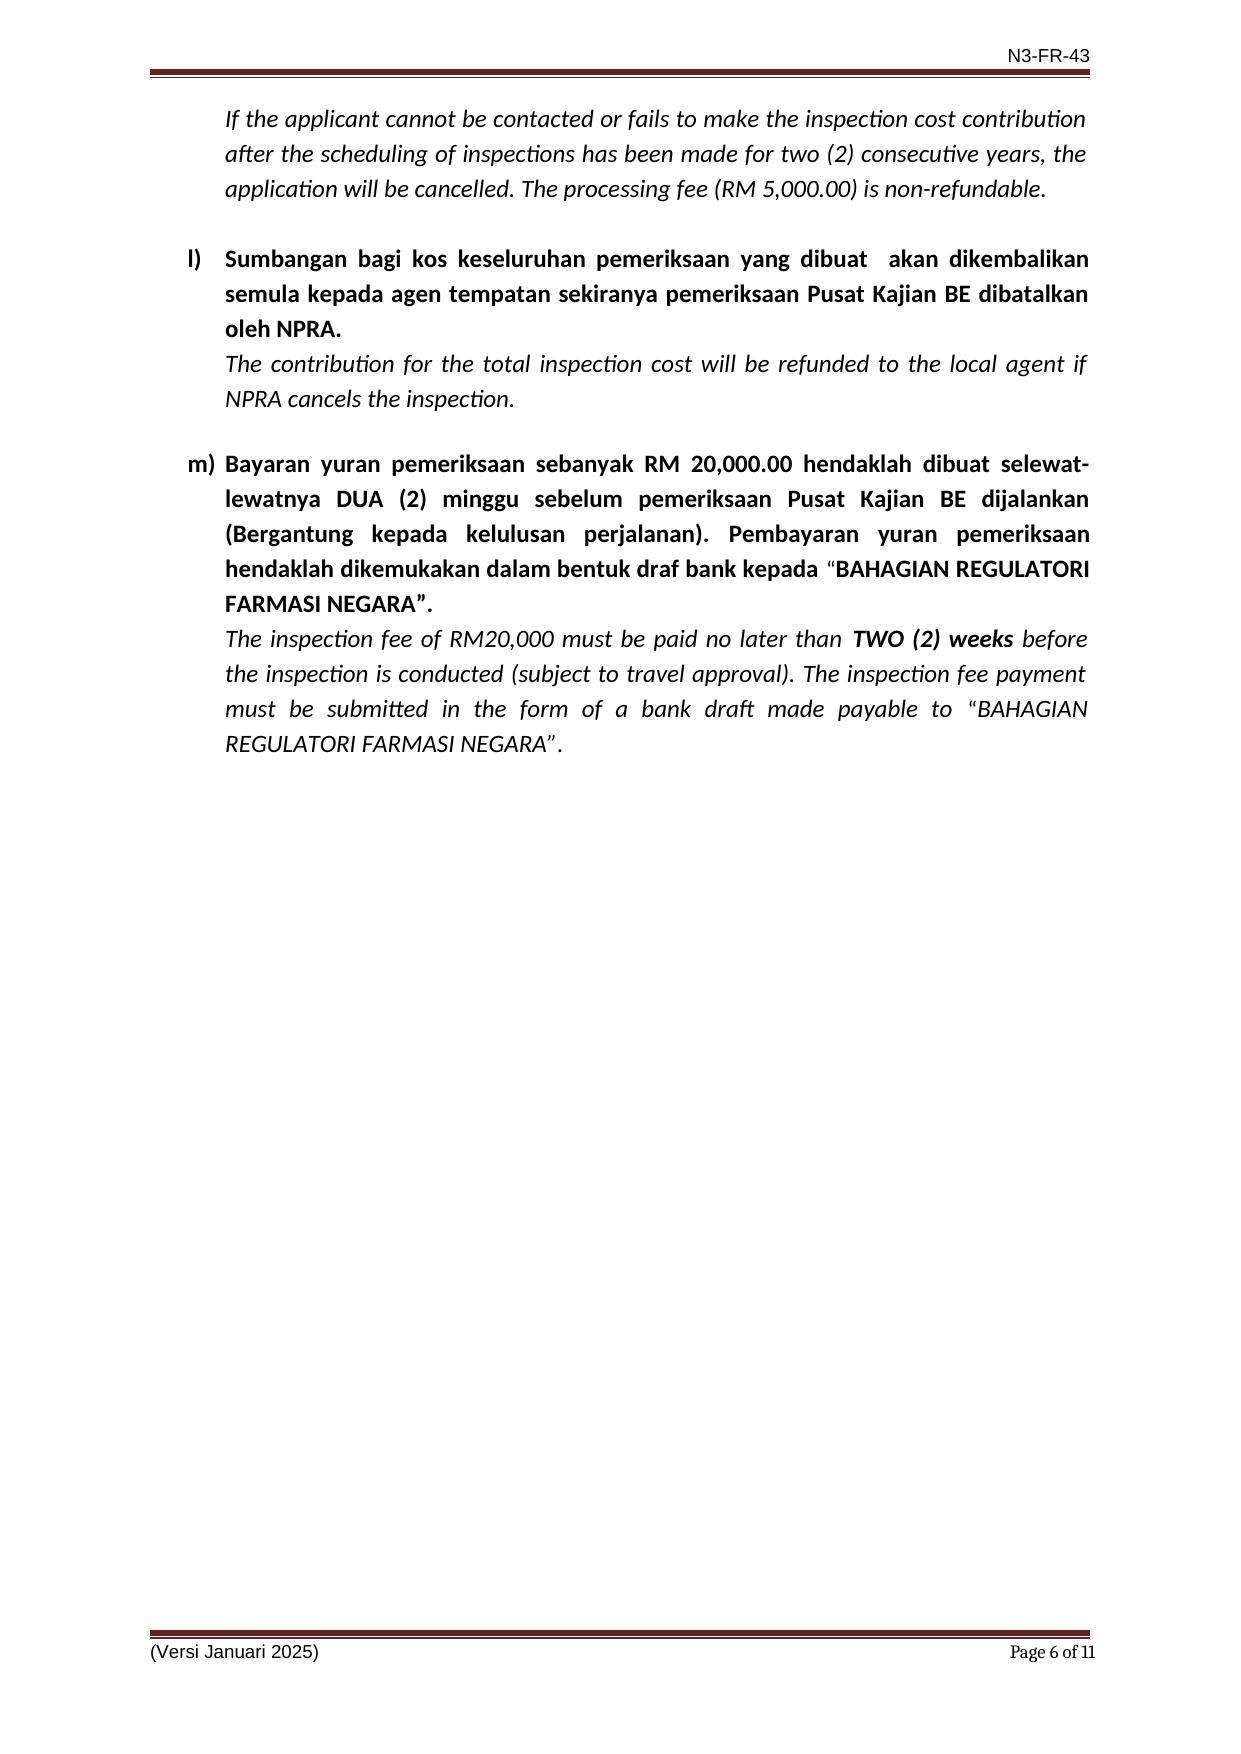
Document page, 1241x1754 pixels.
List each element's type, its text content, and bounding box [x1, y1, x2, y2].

text The inspection fee of RM20,000 must be paid no later than TWO (2) weeks before the inspection is conducted (subject to travel approval). The inspection fee payment must be submitted in the form of a bank draft made payable to “BAHAGIAN REGULATORI FARMASI NEGARA”. [225, 623, 1090, 759]
list Bayaran yuran pemeriksaan sebanyak RM 20,000.00 hendaklah dibuat selewat-lewatnya DUA (2) minggu sebelum pemeriksaan Pusat Kajian BE dijalankan (Bergantung kepada kelulusan perjalanan). Pembayaran yuran pemeriksaan hendaklah dikemukakan dalam bentuk draf bank kepada “BAHAGIAN REGULATORI FARMASI NEGARA”. [187, 448, 1090, 619]
text If the applicant cannot be contacted or fails to make the inspection cost contribution after the scheduling of inspections has been made for two (2) consecutive years, the application will be cancelled. The processing fee (RM 5,000.00) is non-refundable. [225, 103, 1090, 203]
text The contribution for the total inspection cost will be refunded to the local agent if NPRA cancels the inspection. [225, 348, 1090, 413]
list Sumbangan bagi kos keseluruhan pemeriksaan yang dibuat akan dikembalikan semula kepada agen tempatan sekiranya pemeriksaan Pusat Kajian BE dibatalkan oleh NPRA. [187, 243, 1090, 343]
